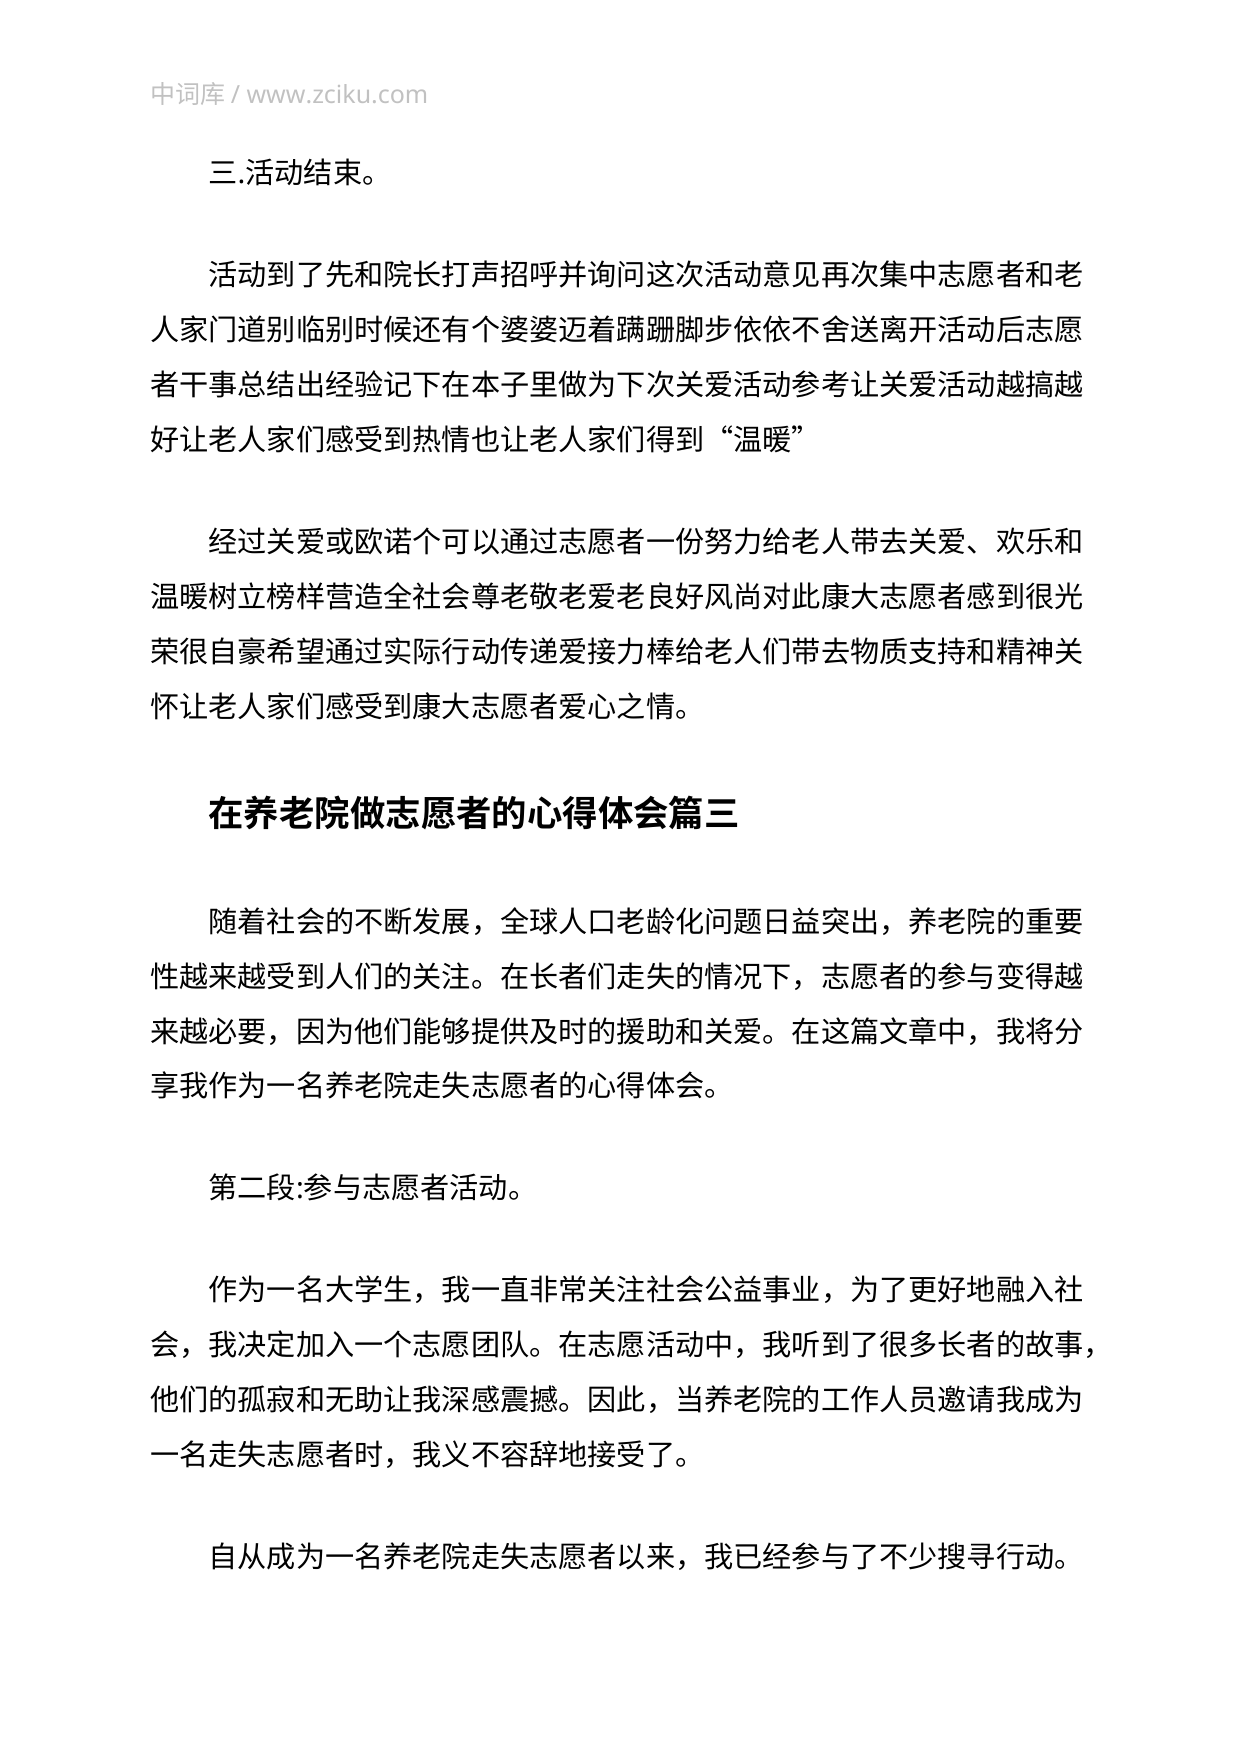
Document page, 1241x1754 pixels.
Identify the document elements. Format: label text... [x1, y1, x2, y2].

text 经过关爱或欧诺个可以通过志愿者一份努力给老人带去关爱、欢乐和温暖树立榜样营造全社会尊老敬老爱老良好风尚对此康大志愿者感到很光荣很自豪希望通过实际行动传递爱接力棒给老人们带去物质支持和精神关怀让老人家们感受到康大志愿者爱心之情。 [150, 518, 1090, 725]
text 在养老院做志愿者的心得体会篇三 [150, 785, 1090, 836]
text 第二段:参与志愿者活动。 [150, 1165, 1090, 1207]
text 随着社会的不断发展，全球人口老龄化问题日益突出，养老院的重要性越来越受到人们的关注。在长者们走失的情况下，志愿者的参与变得越来越必要，因为他们能够提供及时的援助和关爱。在这篇文章中，我将分享我作为一名养老院走失志愿者的心得体会。 [150, 898, 1090, 1105]
text 三.活动结束。 [150, 150, 1090, 192]
text 作为一名大学生，我一直非常关注社会公益事业，为了更好地融入社会，我决定加入一个志愿团队。在志愿活动中，我听到了很多长者的故事，他们的孤寂和无助让我深感震撼。因此，当养老院的工作人员邀请我成为一名走失志愿者时，我义不容辞地接受了。 [150, 1267, 1090, 1474]
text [150, 1533, 1090, 1576]
text 活动到了先和院长打声招呼并询问这次活动意见再次集中志愿者和老人家门道别临别时候还有个婆婆迈着蹒跚脚步依依不舍送离开活动后志愿者干事总结出经验记下在本子里做为下次关爱活动参考让关爱活动越搞越好让老人家们感受到热情也让老人家们得到“温暖” [150, 252, 1090, 459]
